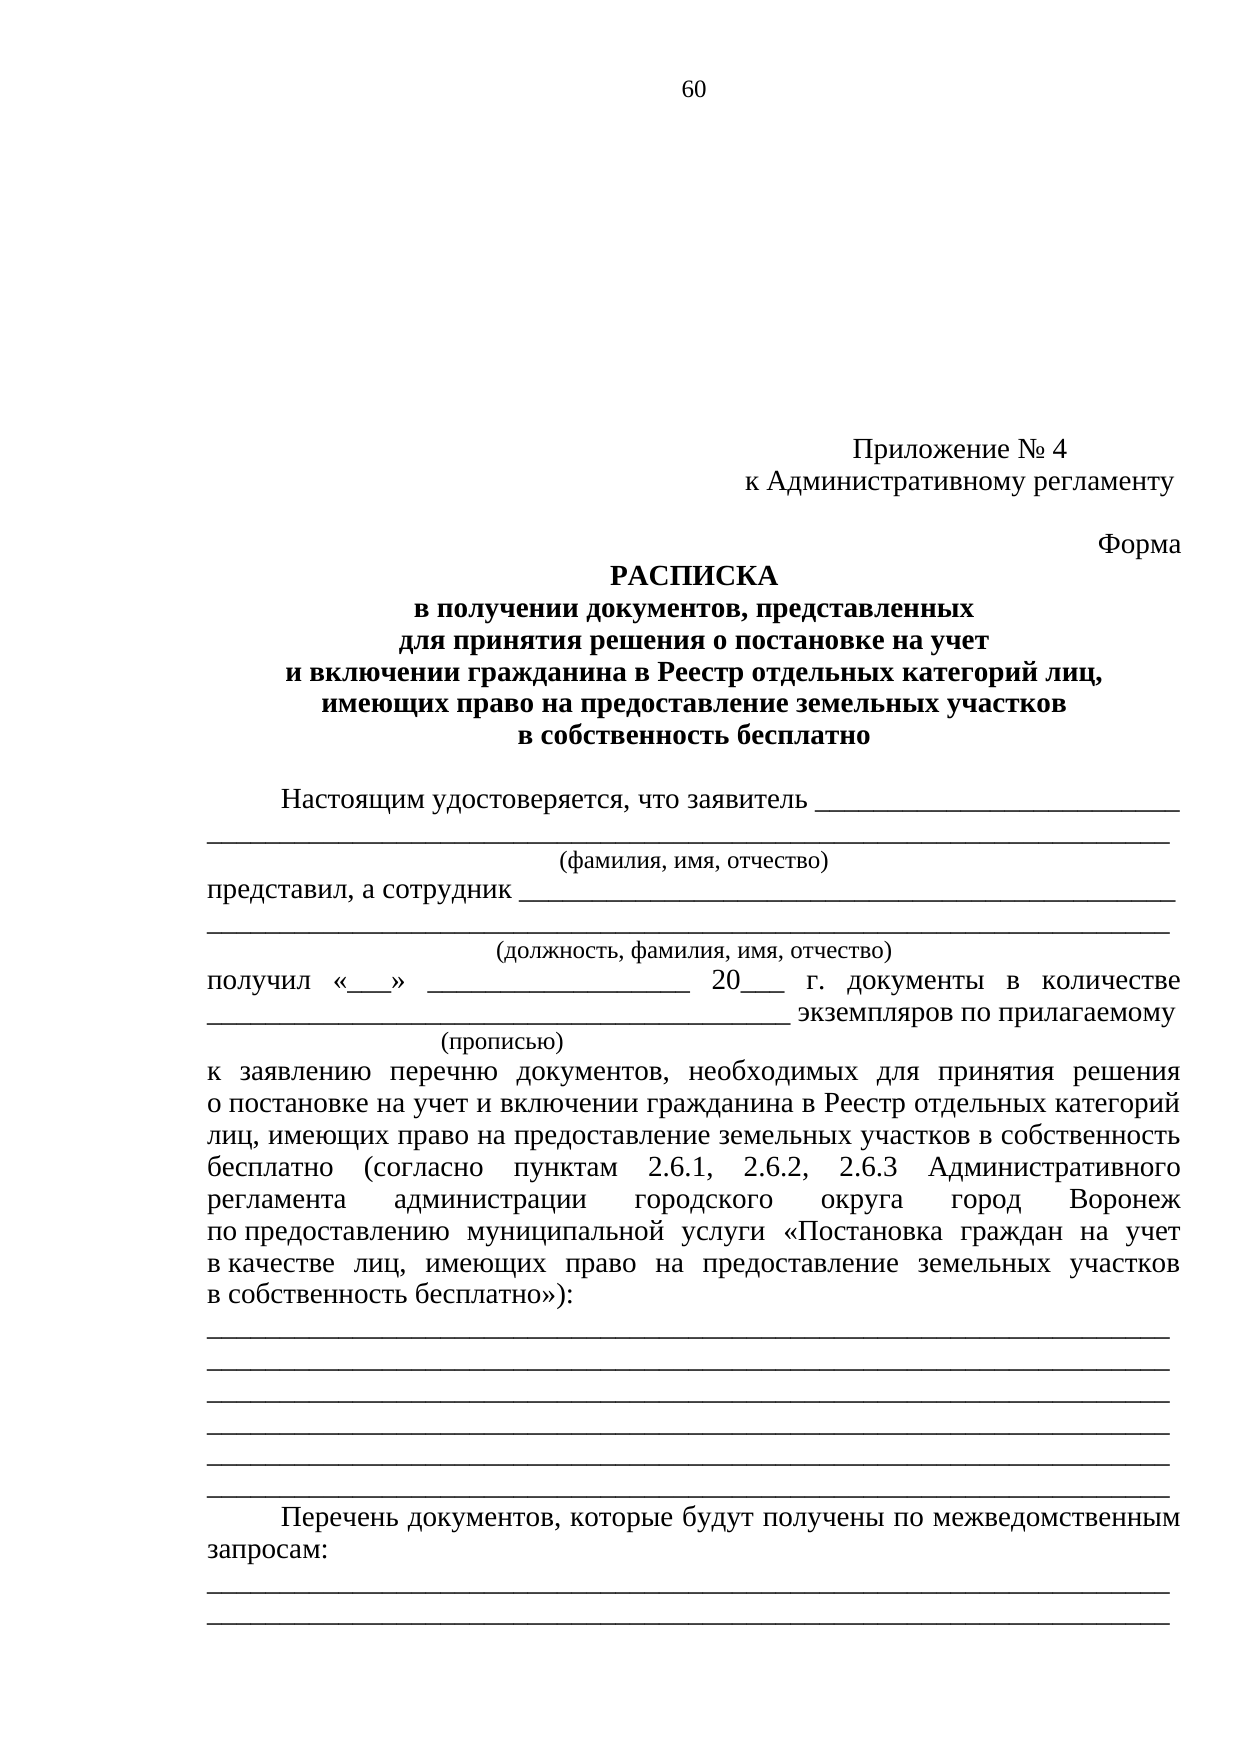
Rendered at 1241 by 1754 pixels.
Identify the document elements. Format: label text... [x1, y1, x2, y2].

text (фамилия, имя, отчество) [207, 846, 1181, 873]
text Перечень документов, которые будут получены по межведомственным запросам: [207, 1501, 1181, 1564]
text __________________________________________________________________ [207, 1469, 1181, 1501]
text __________________________________________________________________ [207, 1406, 1181, 1437]
text и включении гражданина в Реестр отдельных категорий лиц, [207, 656, 1181, 687]
text имеющих право на предоставление земельных участков [207, 687, 1181, 719]
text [207, 1596, 1181, 1628]
text Приложение № 4 [738, 433, 1181, 465]
text (должность, фамилия, имя, отчество) [207, 937, 1181, 964]
text в получении документов, представленных [207, 592, 1181, 624]
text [207, 1564, 1181, 1596]
text __________________________________________________________________ [207, 1342, 1181, 1374]
text получил «___» __________________ 20___ г. документы в количестве ________________________________________ экземпляров по прилагаемому [207, 964, 1181, 1028]
text к заявлению перечню документов, необходимых для принятия решения о постановке на учет и включении гражданина в Реестр отдельных категорий лиц, имеющих право на предоставление земельных участков в собственность бесплатно (согласно пунктам 2.6.1, 2.6.2, 2.6.3 Административного регламента администрации городского округа город Воронеж по предоставлению муниципальной услуги «Постановка граждан на учет в качестве лиц, имеющих право на предоставление земельных участков в собственность бесплатно»): [207, 1055, 1181, 1310]
text РАСПИСКА [207, 560, 1181, 592]
text в собственность бесплатно [207, 719, 1181, 751]
text для принятия решения о постановке на учет [207, 624, 1181, 656]
text __________________________________________________________________ [207, 905, 1181, 937]
text Форма [207, 528, 1181, 560]
text __________________________________________________________________ [207, 1310, 1181, 1342]
text представил, а сотрудник _____________________________________________ [207, 873, 1181, 905]
text __________________________________________________________________ [207, 1437, 1181, 1469]
text Настоящим удостоверяется, что заявитель _________________________ [207, 783, 1181, 814]
text __________________________________________________________________ [207, 1374, 1181, 1406]
text __________________________________________________________________ [207, 814, 1181, 846]
text (прописью) [207, 1028, 797, 1055]
text к Административному регламенту [738, 465, 1181, 497]
